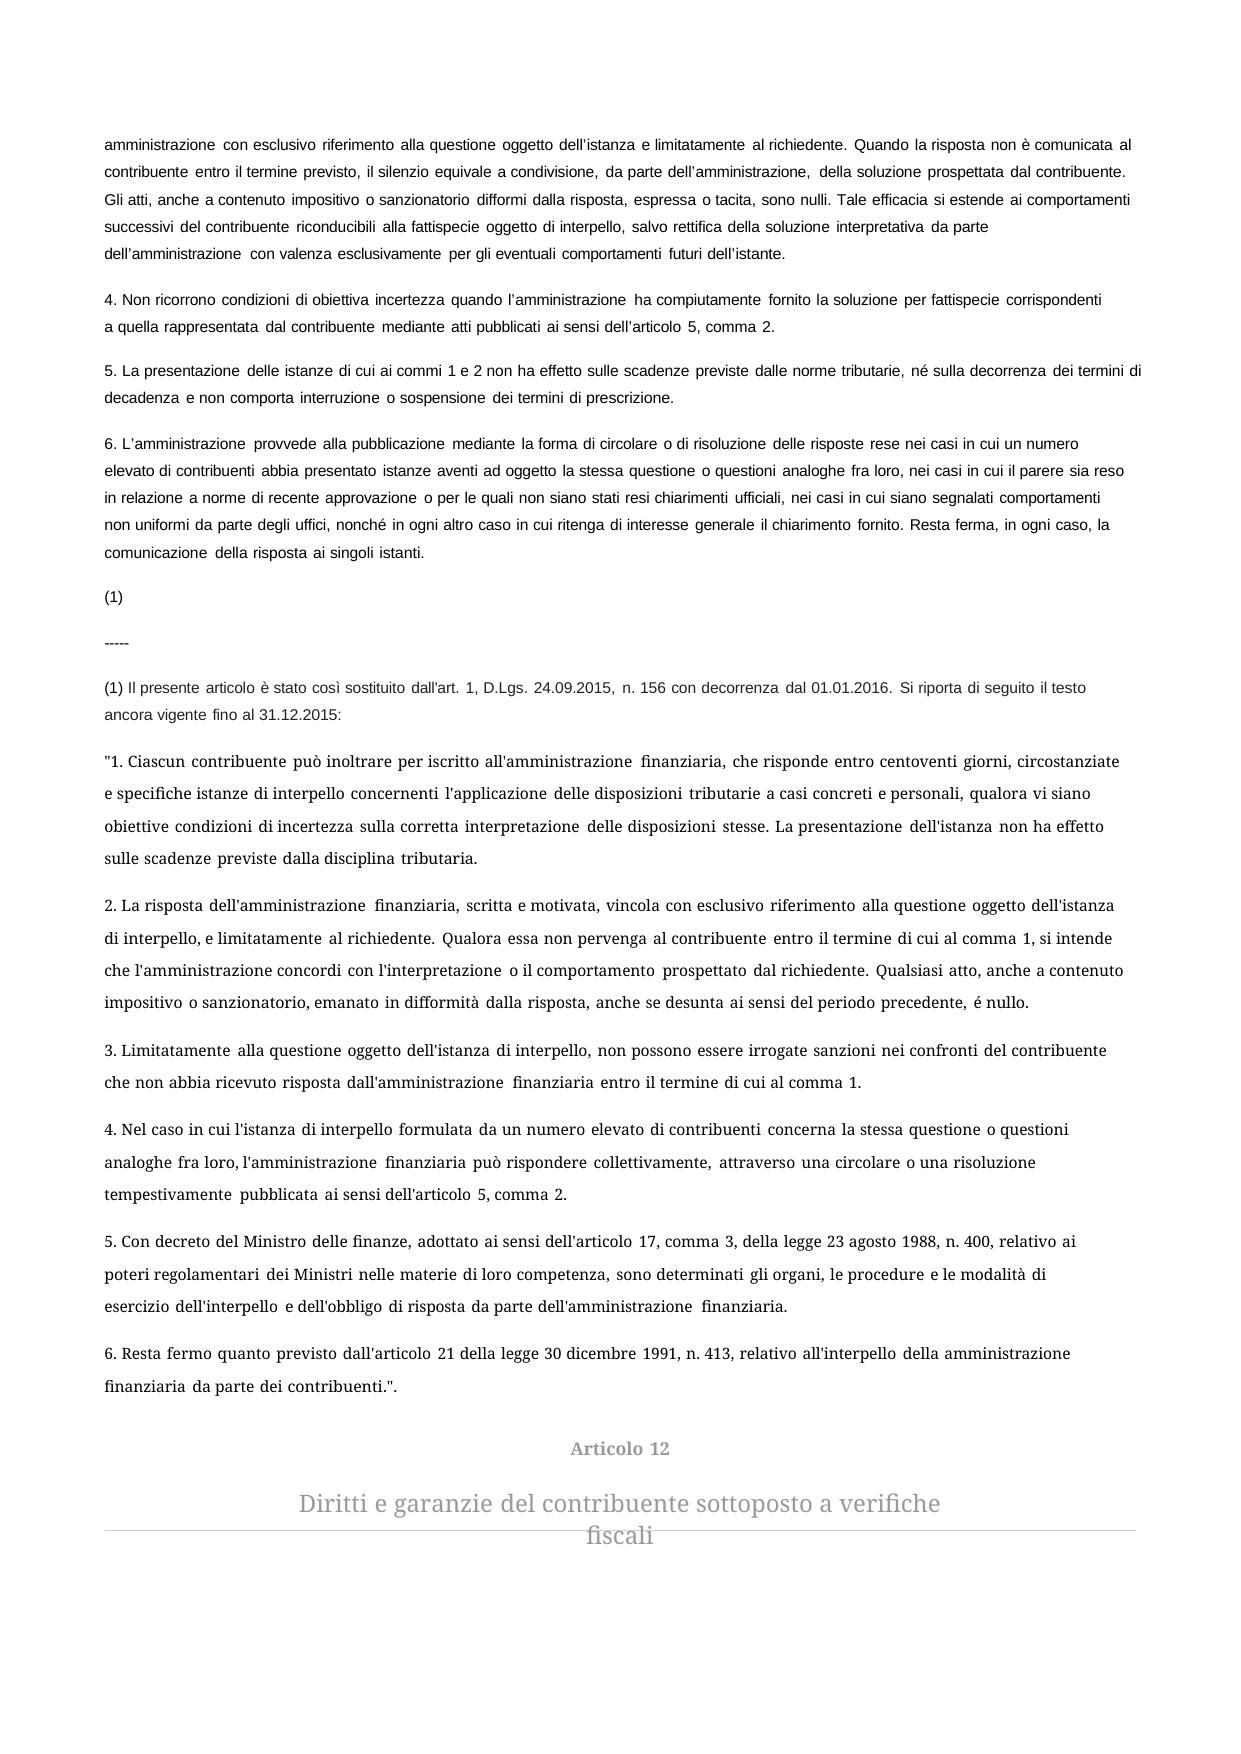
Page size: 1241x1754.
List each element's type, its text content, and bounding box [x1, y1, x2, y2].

text 4. Nel caso in cui l'istanza di interpello formulata da un numero elevato di contribuenti concerna la stessa questione o questioni analoghe fra loro, l'amministrazione finanziaria può rispondere collettivamente, attraverso una circolare o una risoluzione tempestivamente pubblicata ai sensi dell'articolo 5, comma 2. [104, 1119, 1123, 1205]
text 3. Limitatamente alla questione oggetto dell'istanza di interpello, non possono essere irrogate sanzioni nei confronti del contribuente che non abbia ricevuto risposta dall'amministrazione finanziaria entro il termine di cui al comma 1. [104, 1039, 1136, 1093]
text dell’amministrazione con valenza esclusivamente per gli eventuali comportamenti futuri dell’istante. [104, 245, 1146, 263]
text (1) Il presente articolo è stato così sostituito dall'art. 1, D.Lgs. 24.09.2015, n. 156 con decorrenza dal 01.01.2016. Si riporta di seguito il testo ancora vigente fino al 31.12.2015: [104, 679, 1132, 724]
text 5. Con decreto del Ministro delle finanze, adottato ai sensi dell'articolo 17, comma 3, della legge 23 agosto 1988, n. 400, relativo ai poteri regolamentari dei Ministri nelle materie di loro competenza, sono determinati gli organi, le procedure e le modalità di esercizio dell'interpello e dell'obbligo di risposta da parte dell'amministrazione finanziaria. [104, 1231, 1107, 1317]
text Diritti e garanzie del contribuente sottoposto a verifiche fiscali [282, 1487, 957, 1552]
text 2. La risposta dell'amministrazione finanziaria, scritta e motivata, vincola con esclusivo riferimento alla questione oggetto dell'istanza di interpello, e limitatamente al richiedente. Qualora essa non pervenga al contribuente entro il termine di cui al comma 1, si intende che l'amministrazione concordi con l'interpretazione o il comportamento prospettato dal richiedente. Qualsiasi atto, anche a contenuto impositivo o sanzionatorio, emanato in difformità dalla risposta, anche se desunta ai sensi del periodo precedente, é nullo. [104, 895, 1133, 1013]
text (1) [104, 588, 1146, 606]
text 5. La presentazione delle istanze di cui ai commi 1 e 2 non ha effetto sulle scadenze previste dalle norme tributarie, né sulla decorrenza dei termini di [104, 362, 1146, 380]
text 6. L’amministrazione provvede alla pubblicazione mediante la forma di circolare o di risoluzione delle risposte rese nei casi in cui un numero elevato di contribuenti abbia presentato istanze aventi ad oggetto la stessa questione o questioni analoghe fra loro, nei casi in cui il parere sia reso in relazione a norme di recente approvazione o per le quali non siano stati resi chiarimenti ufficiali, nei casi in cui siano segnalati comportamenti non uniformi da parte degli uffici, nonché in ogni altro caso in cui ritenga di interesse generale il chiarimento fornito. Resta ferma, in ogni caso, la comunicazione della risposta ai singoli istanti. [104, 434, 1132, 561]
text amministrazione con esclusivo riferimento alla questione oggetto dell’istanza e limitatamente al richiedente. Quando la risposta non è comunicata al contribuente entro il termine previsto, il silenzio equivale a condivisione, da parte dell’amministrazione, della soluzione prospettata dal contribuente. Gli atti, anche a contenuto impositivo o sanzionatorio difformi dalla risposta, espressa o tacita, sono nulli. Tale efficacia si estende ai comportamenti successivi del contribuente riconducibili alla fattispecie oggetto di interpello, salvo rettifica della soluzione interpretativa da parte [104, 136, 1132, 235]
text "1. Ciascun contribuente può inoltrare per iscritto all'amministrazione finanziaria, che risponde entro centoventi giorni, circostanziate e specifiche istanze di interpello concernenti l'applicazione delle disposizioni tributarie a casi concreti e personali, qualora vi siano obiettive condizioni di incertezza sulla corretta interpretazione delle disposizioni stesse. La presentazione dell'istanza non ha effetto sulle scadenze previste dalla disciplina tributaria. [104, 751, 1128, 869]
text 4. Non ricorrono condizioni di obiettiva incertezza quando l’amministrazione ha compiutamente fornito la soluzione per fattispecie corrispondenti a quella rappresentata dal contribuente mediante atti pubblicati ai sensi dell’articolo 5, comma 2. [104, 290, 1117, 335]
text ----- [104, 633, 1146, 651]
text Articolo 12 [566, 1437, 674, 1461]
text 6. Resta fermo quanto previsto dall'articolo 21 della legge 30 dicembre 1991, n. 413, relativo all'interpello della amministrazione finanziaria da parte dei contribuenti.". [104, 1343, 1104, 1397]
text decadenza e non comporta interruzione o sospensione dei termini di prescrizione. [104, 389, 1146, 407]
